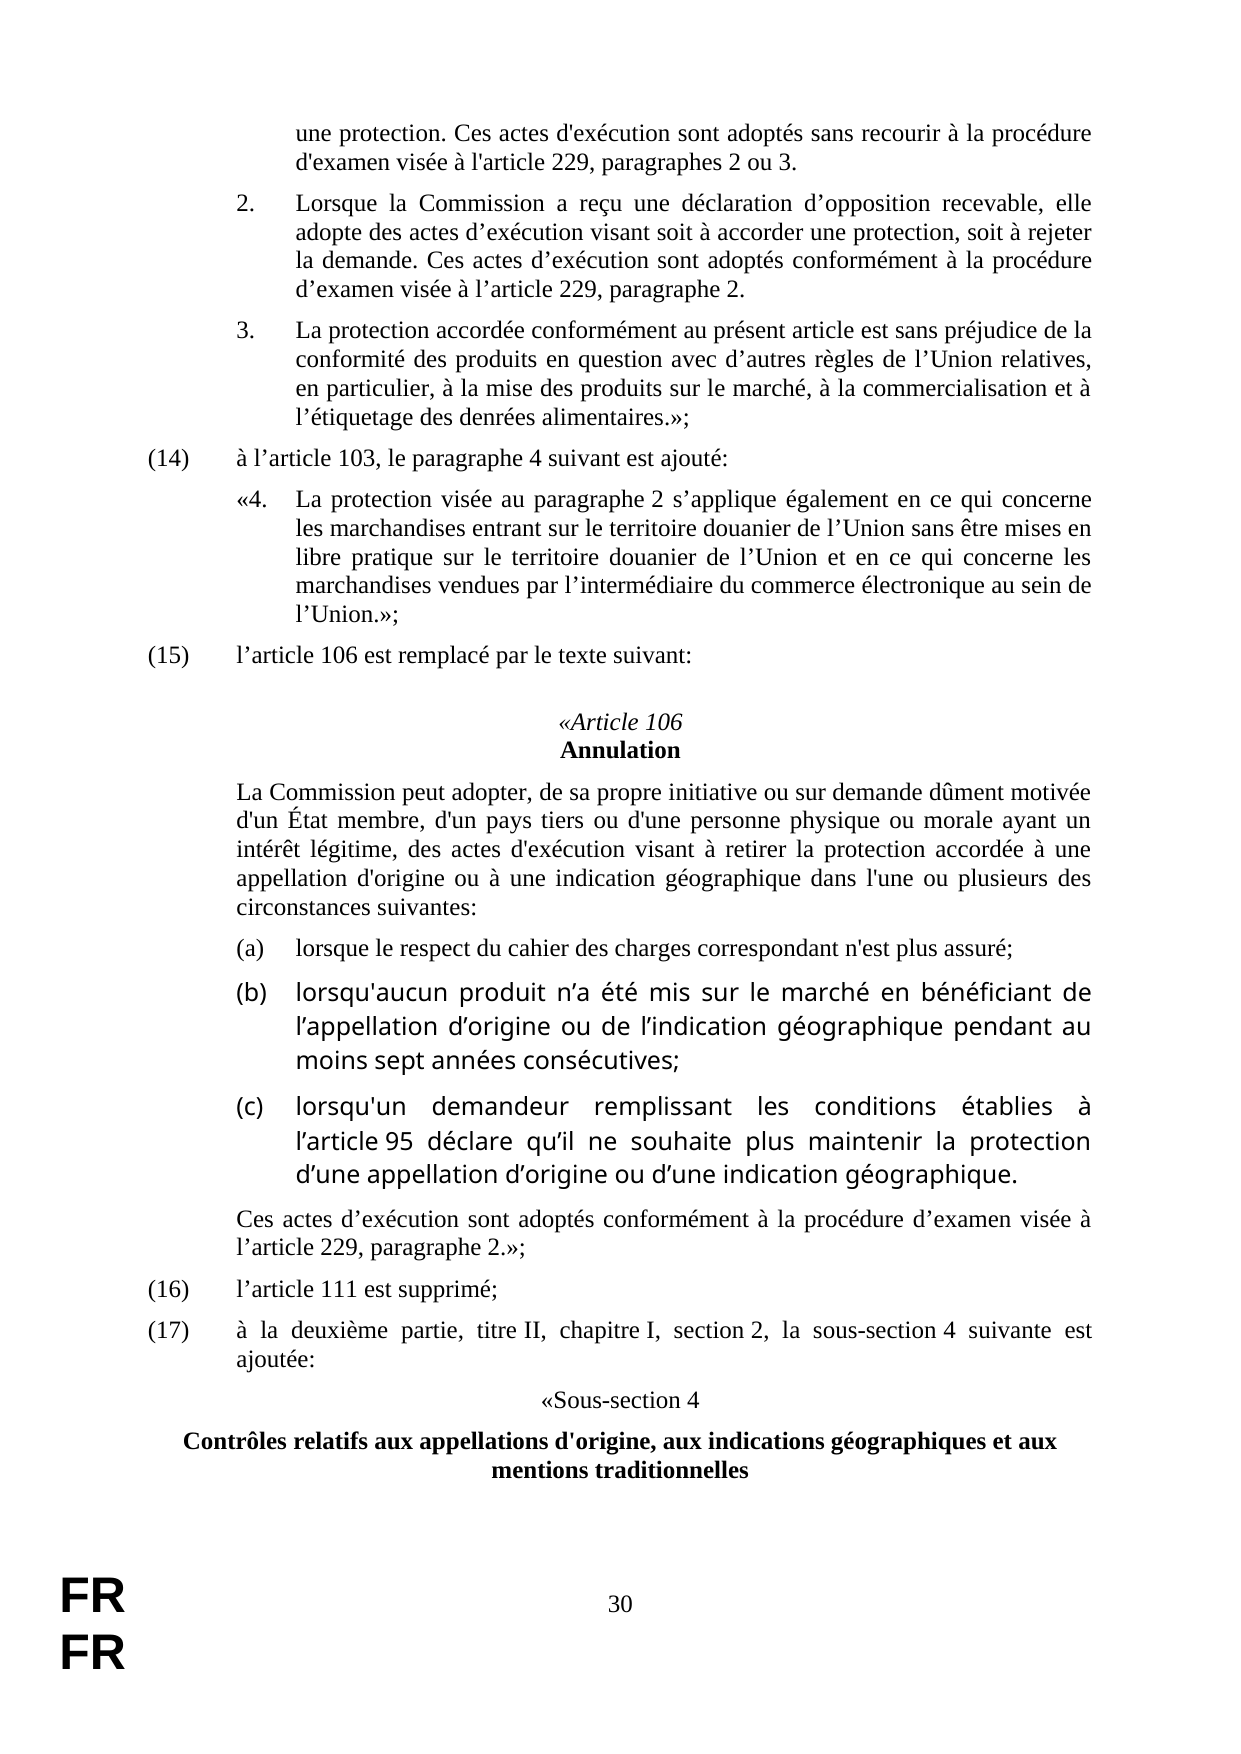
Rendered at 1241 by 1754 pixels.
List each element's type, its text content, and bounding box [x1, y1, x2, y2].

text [236, 118, 1092, 176]
text 2. Lorsque la Commission a reçu une déclaration d’opposition recevable, elle adopte des actes d’exécution visant soit à accorder une protection, soit à rejeter la demande. Ces actes d’exécution sont adoptés conformément à la procédure d’examen visée à l’article 229, paragraphe 2. [236, 188, 1092, 303]
text à la deuxième partie, titre II, chapitre I, section 2, la sous-section 4 suivante est ajoutée: [148, 1315, 1092, 1372]
text l’article 106 est remplacé par le texte suivant: [148, 641, 1092, 669]
text Contrôles relatifs aux appellations d'origine, aux indications géographiques et aux mentions traditionnelles [148, 1426, 1092, 1484]
text La Commission peut adopter, de sa propre initiative ou sur demande dûment motivée d'un État membre, d'un pays tiers ou d'une personne physique ou morale ayant un intérêt légitime, des actes d'exécution visant à retirer la protection accordée à une appellation d'origine ou à une indication géographique dans l'une ou plusieurs des circonstances suivantes: [236, 777, 1092, 921]
text 3. La protection accordée conformément au présent article est sans préjudice de la conformité des produits en question avec d’autres règles de l’Union relatives, en particulier, à la mise des produits sur le marché, à la commercialisation et à l’étiquetage des denrées alimentaires.»; [236, 316, 1092, 431]
text à l’article 103, le paragraphe 4 suivant est ajouté: [148, 443, 1092, 472]
text lorsqu'un demandeur remplissant les conditions établies à l’article 95 déclare qu’il ne souhaite plus maintenir la protection d’une appellation d’origine ou d’une indication géographique. [236, 1089, 1092, 1191]
text «Article 106 Annulation [148, 707, 1092, 764]
text lorsqu'aucun produit n’a été mis sur le marché en bénéficiant de l’appellation d’origine ou de l’indication géographique pendant au moins sept années consécutives; [236, 974, 1092, 1077]
text lorsque le respect du cahier des charges correspondant n'est plus assuré; [236, 933, 1092, 962]
text Ces actes d’exécution sont adoptés conformément à la procédure d’examen visée à l’article 229, paragraphe 2.»; [236, 1204, 1092, 1261]
text «Sous-section 4 [148, 1385, 1092, 1414]
text l’article 111 est supprimé; [148, 1274, 1092, 1302]
text «4. La protection visée au paragraphe 2 s’applique également en ce qui concerne les marchandises entrant sur le territoire douanier de l’Union sans être mises en libre pratique sur le territoire douanier de l’Union et en ce qui concerne les marchandises vendues par l’intermédiaire du commerce électronique au sein de l’Union.»; [236, 484, 1092, 628]
